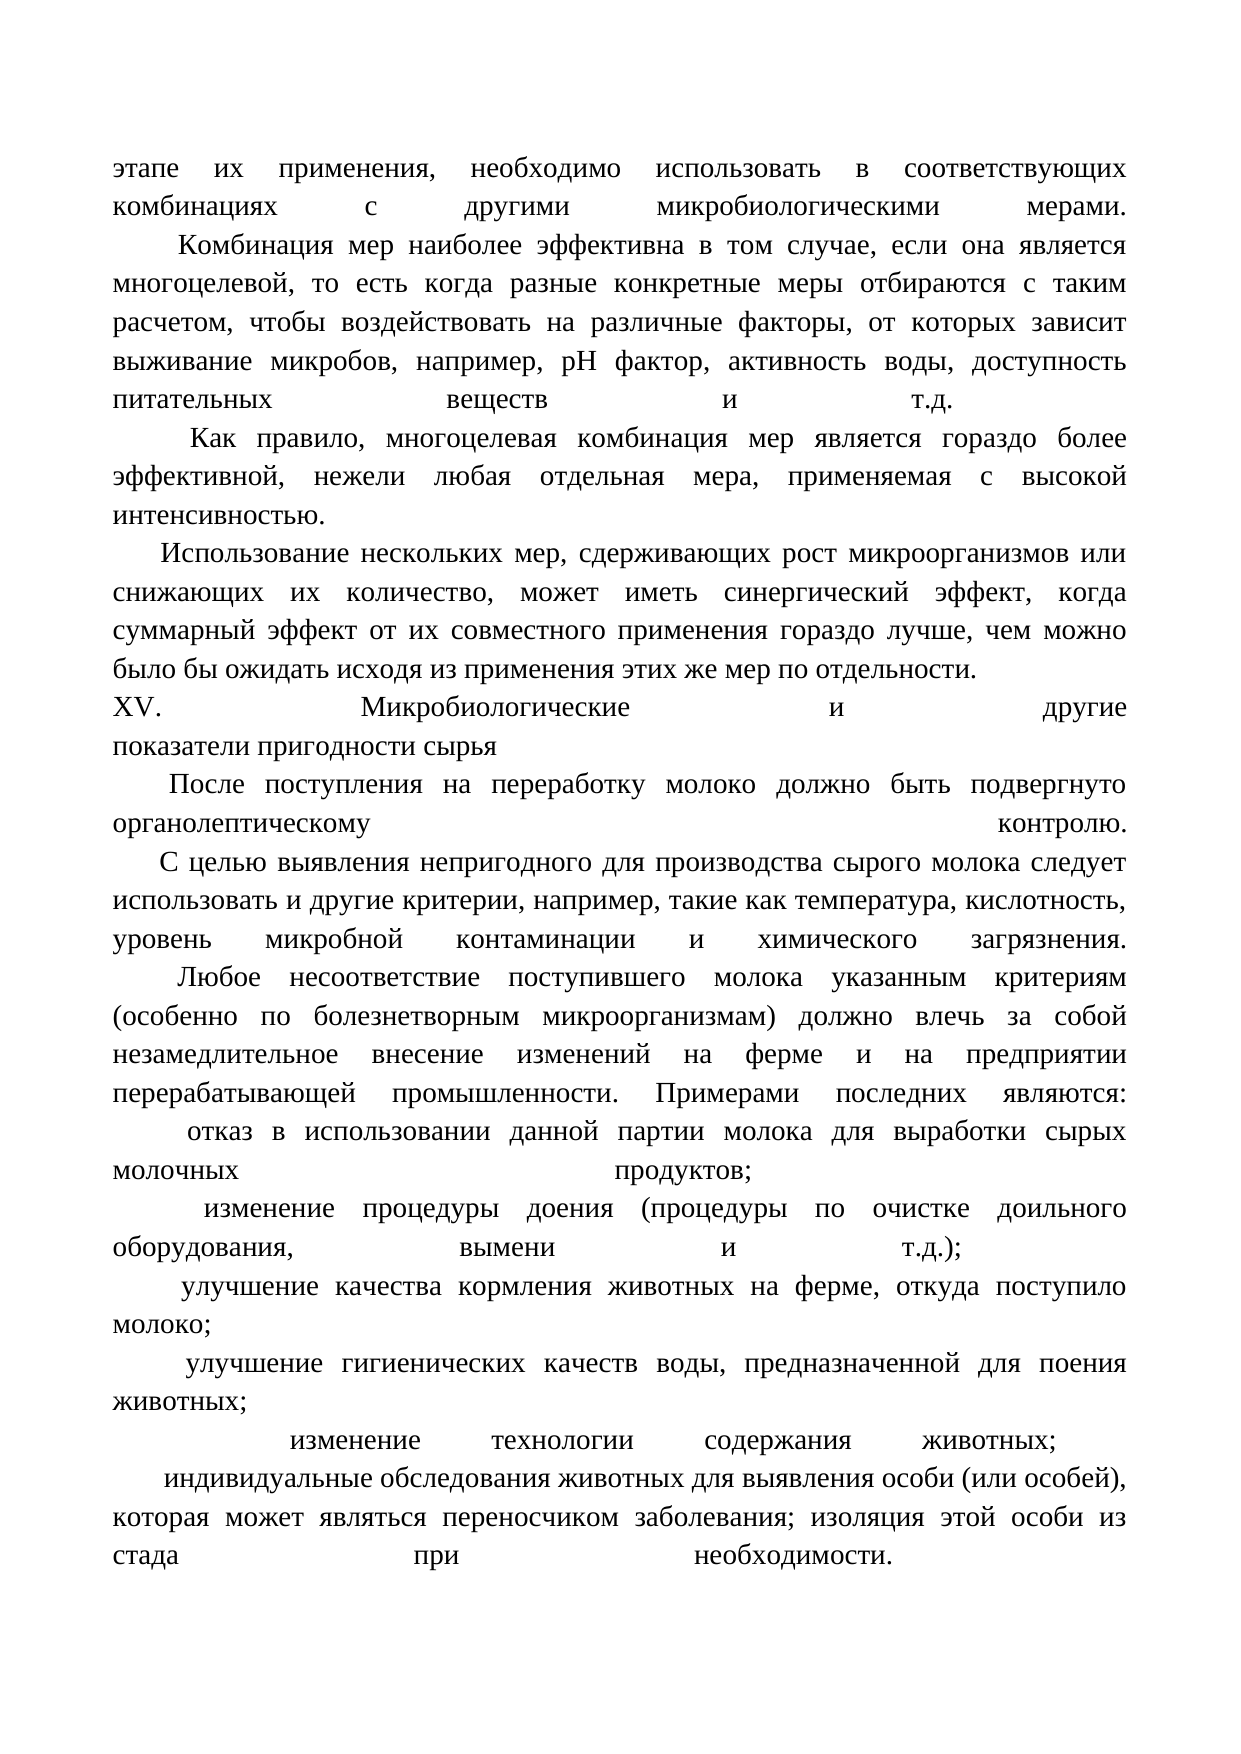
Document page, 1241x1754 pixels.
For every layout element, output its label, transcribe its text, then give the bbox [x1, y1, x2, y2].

text XV. Микробиологические и другие показатели пригодности сырья [112, 689, 1128, 762]
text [112, 767, 1128, 1571]
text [112, 150, 1128, 684]
